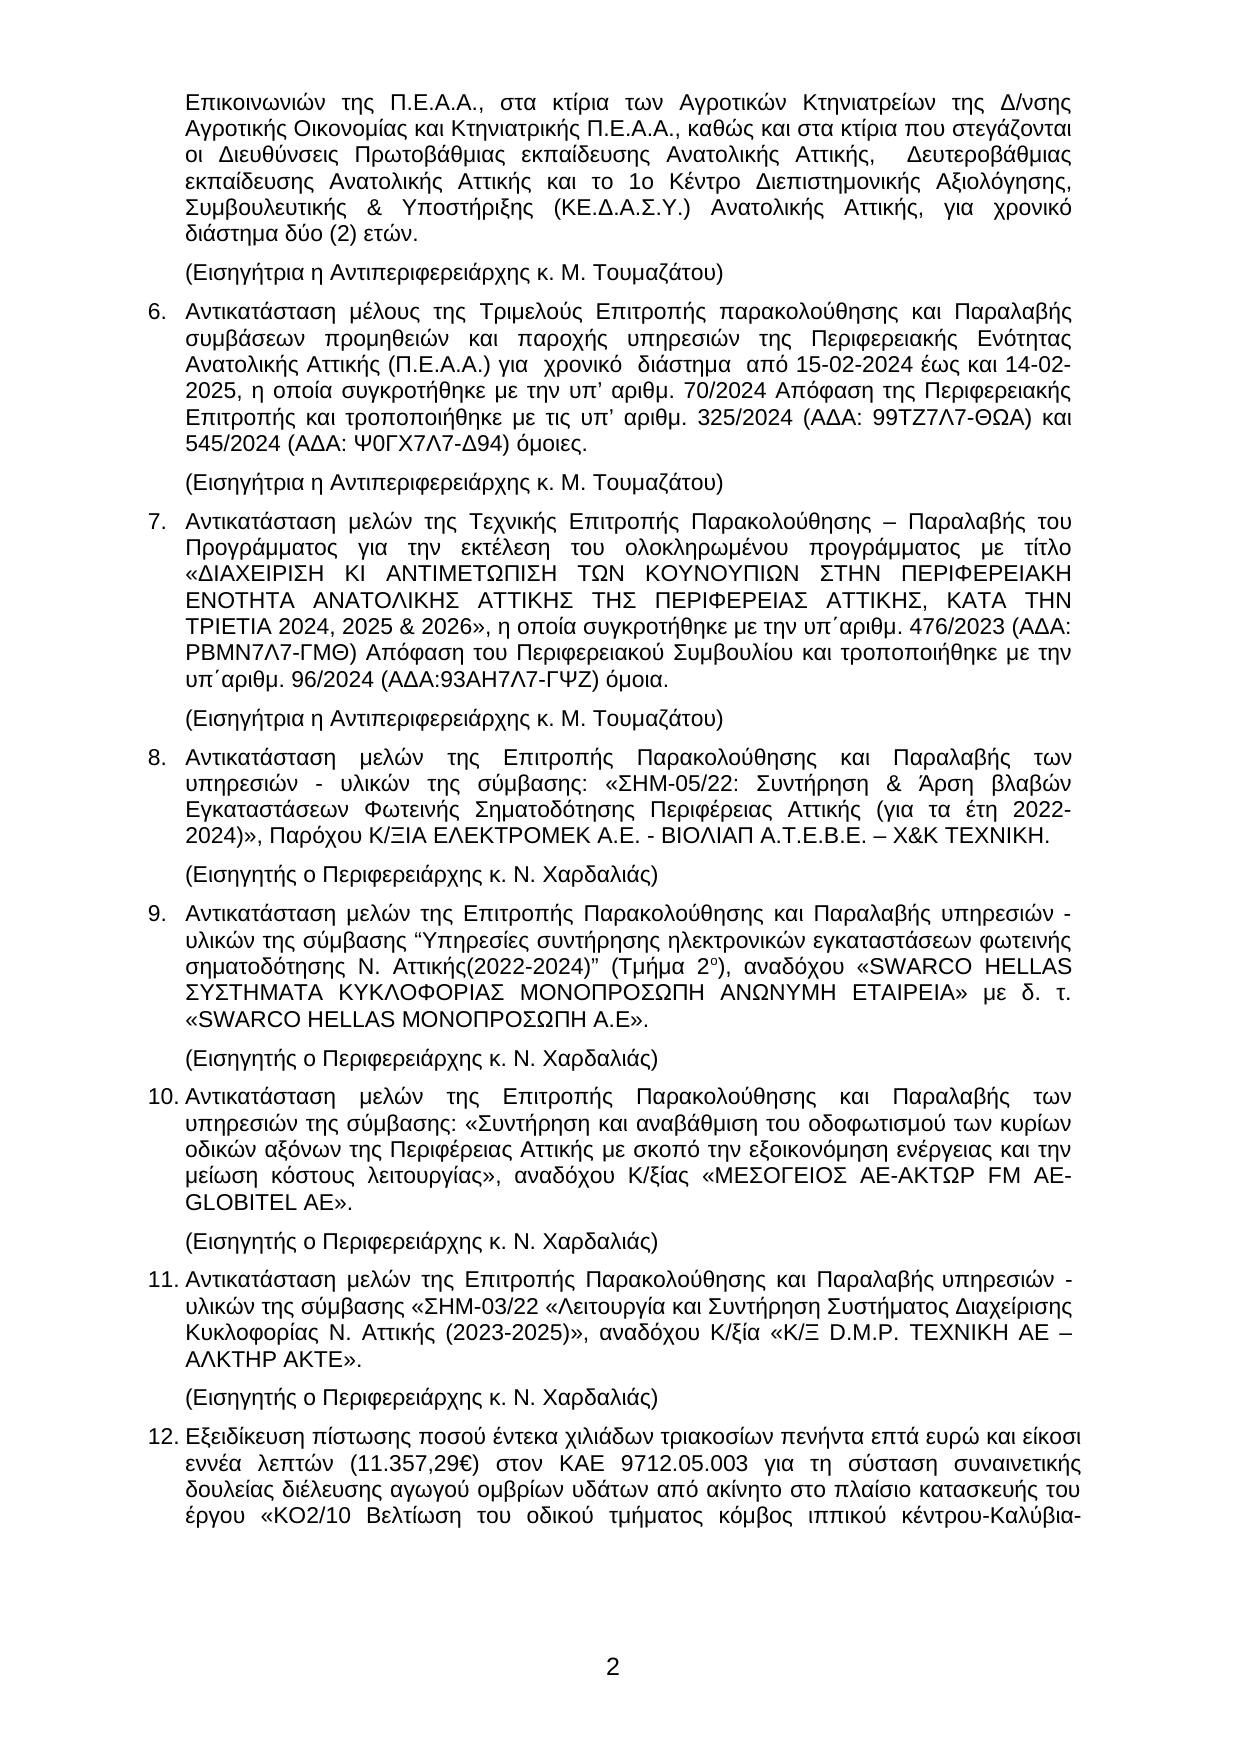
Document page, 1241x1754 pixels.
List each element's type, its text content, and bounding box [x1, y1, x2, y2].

list (Εισηγητής ο Περιφερειάρχης κ. Ν. Χαρδαλιάς) [185, 861, 1072, 888]
list (Εισηγήτρια η Αντιπεριφερειάρχης κ. Μ. Τουμαζάτου) [185, 704, 1078, 731]
list (Εισηγήτρια η Αντιπεριφερειάρχης κ. Μ. Τουμαζάτου) [185, 469, 1078, 495]
list (Εισηγητής ο Περιφερειάρχης κ. Ν. Χαρδαλιάς) [185, 1384, 1072, 1411]
list (Εισηγητής ο Περιφερειάρχης κ. Ν. Χαρδαλιάς) [185, 1228, 1072, 1254]
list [148, 1423, 1082, 1529]
list Αντικατάσταση μελών της Επιτροπής Παρακολούθησης και Παραλαβής των υπηρεσιών - υλικών της σύμβασης: «ΣΗΜ-05/22: Συντήρηση & Άρση βλαβών Εγκαταστάσεων Φωτεινής Σηματοδότησης Περιφέρειας Αττικής (για τα έτη 2022-2024)», Παρόχου Κ/ΞΙΑ ΕΛΕΚΤΡΟΜΕΚ Α.Ε. - ΒΙΟΛΙΑΠ Α.Τ.Ε.Β.Ε. – Χ&Κ ΤΕΧΝΙΚΗ. [148, 743, 1073, 849]
list (Εισηγήτρια η Αντιπεριφερειάρχης κ. Μ. Τουμαζάτου) [185, 259, 1078, 286]
list Αντικατάσταση μελών της Τεχνικής Επιτροπής Παρακολούθησης – Παραλαβής του Προγράμματος για την εκτέλεση του ολοκληρωμένου προγράμματος με τίτλο «ΔΙΑΧΕΙΡΙΣΗ ΚΙ ΑΝΤΙΜΕΤΩΠΙΣΗ ΤΩΝ ΚΟΥΝΟΥΠΙΩΝ ΣΤΗΝ ΠΕΡΙΦΕΡΕΙΑΚΗ ΕΝΟΤΗΤΑ ΑΝΑΤΟΛΙΚΗΣ ΑΤΤΙΚΗΣ ΤΗΣ ΠΕΡΙΦΕΡΕΙΑΣ ΑΤΤΙΚΗΣ, ΚΑΤΑ ΤΗΝ ΤΡΙΕΤΙΑ 2024, 2025 & 2026», η οποία συγκροτήθηκε με την υπ΄αριθμ. 476/2023 (ΑΔΑ: ΡΒΜΝ7Λ7-ΓΜΘ) Απόφαση του Περιφερειακού Συμβουλίου και τροποποιήθηκε με την υπ΄αριθμ. 96/2024 (ΑΔΑ:93ΑΗ7Λ7-ΓΨΖ) όμοια. [148, 508, 1072, 692]
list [148, 89, 1073, 247]
list Αντικατάσταση μελών της Επιτροπής Παρακολούθησης και Παραλαβής των υπηρεσιών της σύμβασης: «Συντήρηση και αναβάθμιση του οδοφωτισμού των κυρίων οδικών αξόνων της Περιφέρειας Αττικής με σκοπό την εξοικονόμηση ενέργειας και την μείωση κόστους λειτουργίας», αναδόχου Κ/ξίας «ΜΕΣΟΓΕΙΟΣ ΑΕ-ΑΚΤΩΡ FM AΕ-GLOBITEL AE». [148, 1083, 1073, 1215]
list (Εισηγητής ο Περιφερειάρχης κ. Ν. Χαρδαλιάς) [185, 1044, 1072, 1071]
list Αντικατάσταση μελών της Επιτροπής Παρακολούθησης και Παραλαβής υπηρεσιών - υλικών της σύμβασης “Υπηρεσίες συντήρησης ηλεκτρονικών εγκαταστάσεων φωτεινής σηματοδότησης Ν. Αττικής(2022-2024)” (Τμήμα 2ο), αναδόχου «SWARCO HELLAS ΣΥΣΤΗΜΑΤΑ ΚΥΚΛΟΦΟΡΙΑΣ ΜΟΝΟΠΡΟΣΩΠΗ ΑΝΩΝΥΜΗ ΕΤΑΙΡΕΙΑ» με δ. τ. «SWARCO HELLAS ΜΟΝΟΠΡΟΣΩΠΗ Α.Ε». [148, 900, 1073, 1032]
list Αντικατάσταση μέλους της Τριμελούς Επιτροπής παρακολούθησης και Παραλαβής συμβάσεων προμηθειών και παροχής υπηρεσιών της Περιφερειακής Ενότητας Ανατολικής Αττικής (Π.Ε.Α.Α.) για χρονικό διάστημα από 15-02-2024 έως και 14-02-2025, η οποία συγκροτήθηκε με την υπ’ αριθμ. 70/2024 Απόφαση της Περιφερειακής Επιτροπής και τροποποιήθηκε με τις υπ’ αριθμ. 325/2024 (ΑΔΑ: 99ΤΖ7Λ7-ΘΩΑ) και 545/2024 (ΑΔΑ: Ψ0ΓΧ7Λ7-Δ94) όμοιες. [148, 298, 1072, 456]
list Αντικατάσταση μελών της Επιτροπής Παρακολούθησης και Παραλαβής υπηρεσιών - υλικών της σύμβασης «ΣΗΜ-03/22 «Λειτουργία και Συντήρηση Συστήματος Διαχείρισης Κυκλοφορίας Ν. Αττικής (2023-2025)», αναδόχου Κ/ξία «Κ/Ξ D.M.P. ΤΕΧΝΙΚΗ ΑΕ – ΑΛΚΤΗΡ ΑΚΤΕ». [148, 1266, 1073, 1372]
